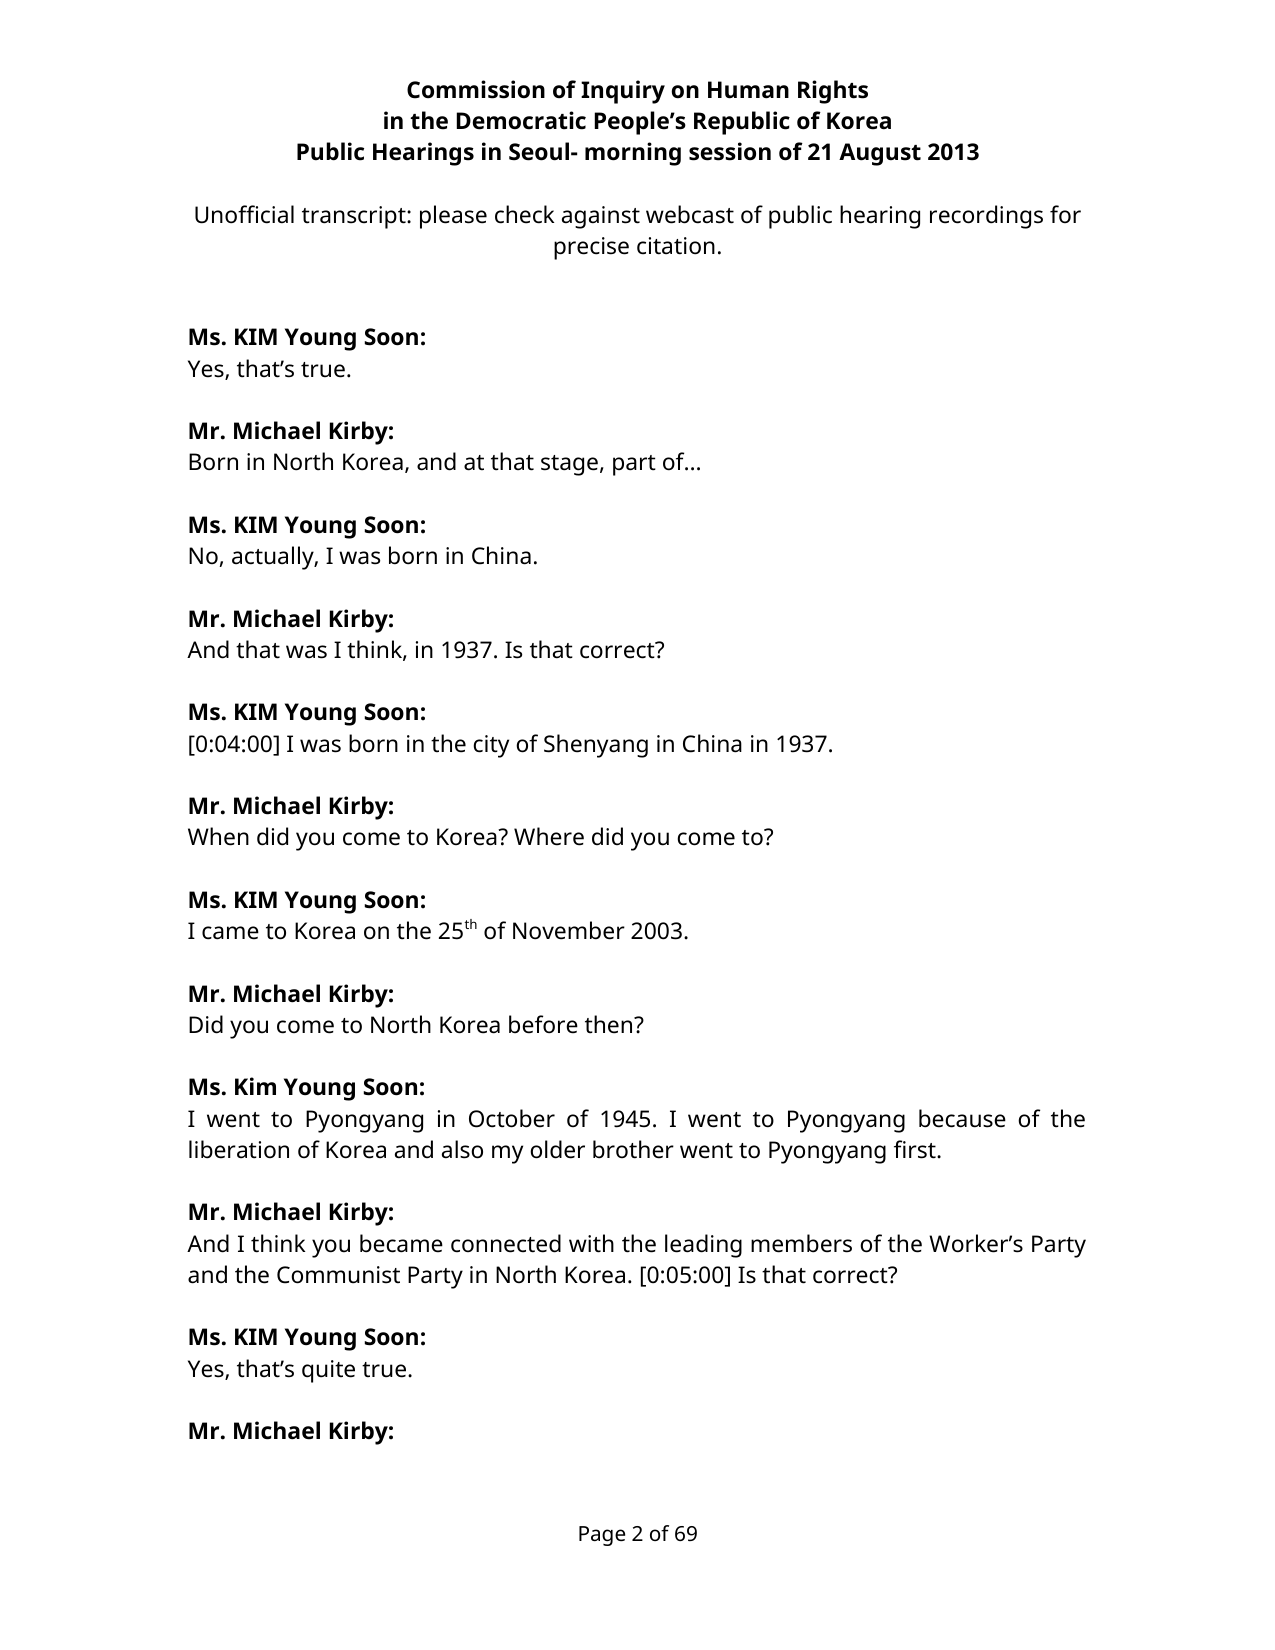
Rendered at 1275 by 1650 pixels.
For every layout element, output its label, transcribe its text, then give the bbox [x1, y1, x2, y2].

text Yes, that’s quite true. [187, 1352, 1087, 1384]
text I went to Pyongyang in October of 1945. I went to Pyongyang because of the liberation of Korea and also my older brother went to Pyongyang first. [187, 1102, 1087, 1165]
text Ms. KIM Young Soon: [187, 696, 1087, 727]
text Mr. Michael Kirby: [187, 415, 1087, 446]
text Did you come to North Korea before then? [187, 1009, 1087, 1040]
text Ms. KIM Young Soon: [187, 1321, 1087, 1352]
text Ms. KIM Young Soon: [187, 884, 1087, 915]
text Mr. Michael Kirby: [187, 790, 1087, 821]
text Mr. Michael Kirby: [187, 602, 1087, 634]
text And that was I think, in 1937. Is that correct? [187, 634, 1087, 665]
text No, actually, I was born in China. [187, 540, 1087, 571]
text Yes, that’s true. [187, 352, 1087, 384]
text Mr. Michael Kirby: [187, 1415, 1087, 1446]
text When did you come to Korea? Where did you come to? [187, 821, 1087, 852]
text Born in North Korea, and at that stage, part of… [187, 446, 1087, 477]
text Ms. Kim Young Soon: [187, 1071, 1087, 1102]
text I came to Korea on the 25th of November 2003. [187, 915, 1087, 946]
text Ms. KIM Young Soon: [187, 321, 1087, 352]
text And I think you became connected with the leading members of the Worker’s Party and the Communist Party in North Korea. [0:05:00] Is that correct? [187, 1227, 1087, 1290]
text [0:04:00] I was born in the city of Shenyang in China in 1937. [187, 727, 1087, 759]
text Ms. KIM Young Soon: [187, 509, 1087, 540]
text Mr. Michael Kirby: [187, 1196, 1087, 1227]
text Mr. Michael Kirby: [187, 977, 1087, 1009]
